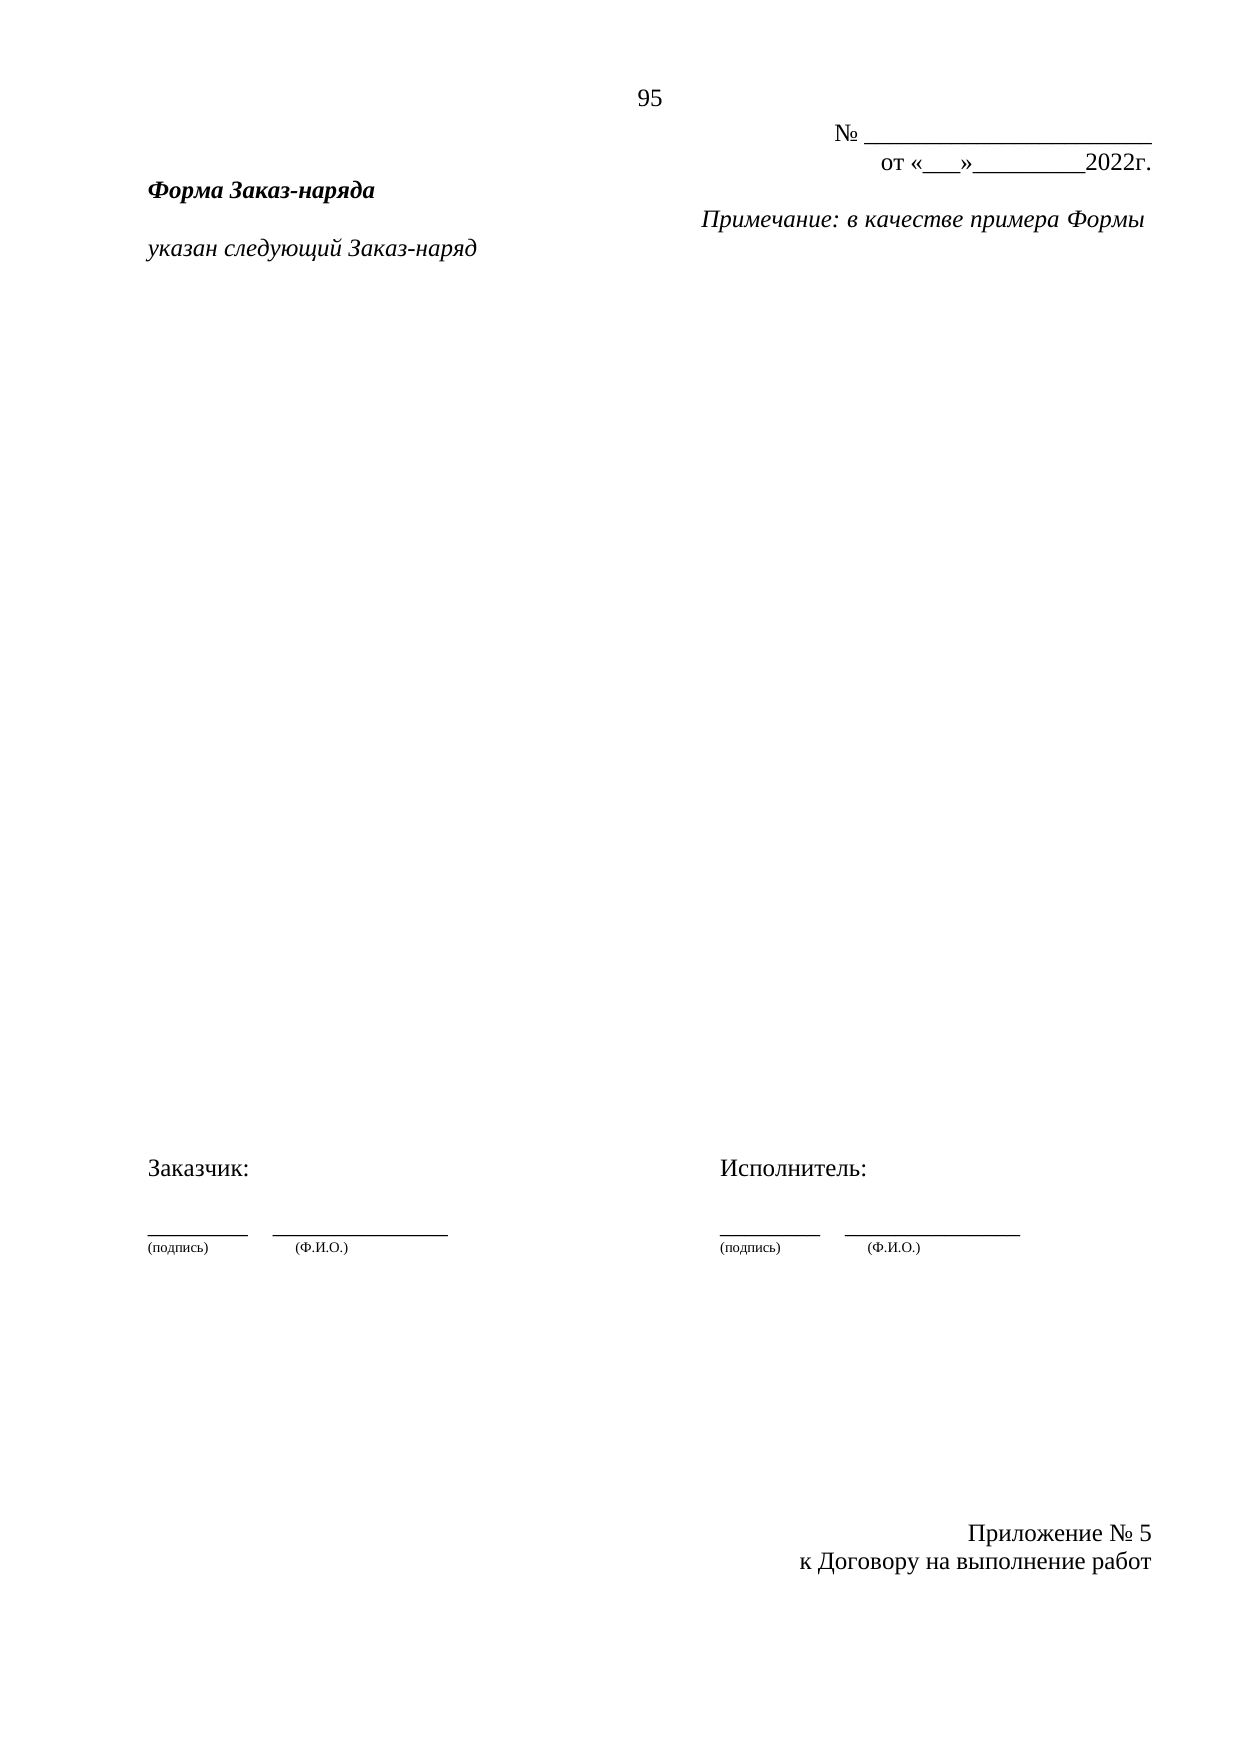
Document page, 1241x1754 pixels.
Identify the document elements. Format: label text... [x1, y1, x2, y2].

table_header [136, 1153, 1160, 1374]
text Приложение № 5 [148, 1518, 1152, 1546]
text к Договору на выполнение работ [148, 1546, 1152, 1575]
text от «___»_________2022г. [148, 147, 1152, 176]
text № _______________________ [148, 118, 1152, 147]
text Форма Заказ-наряда [148, 176, 1152, 204]
text Примечание: в качестве примера Формы указан следующий Заказ-наряд [148, 204, 1152, 262]
